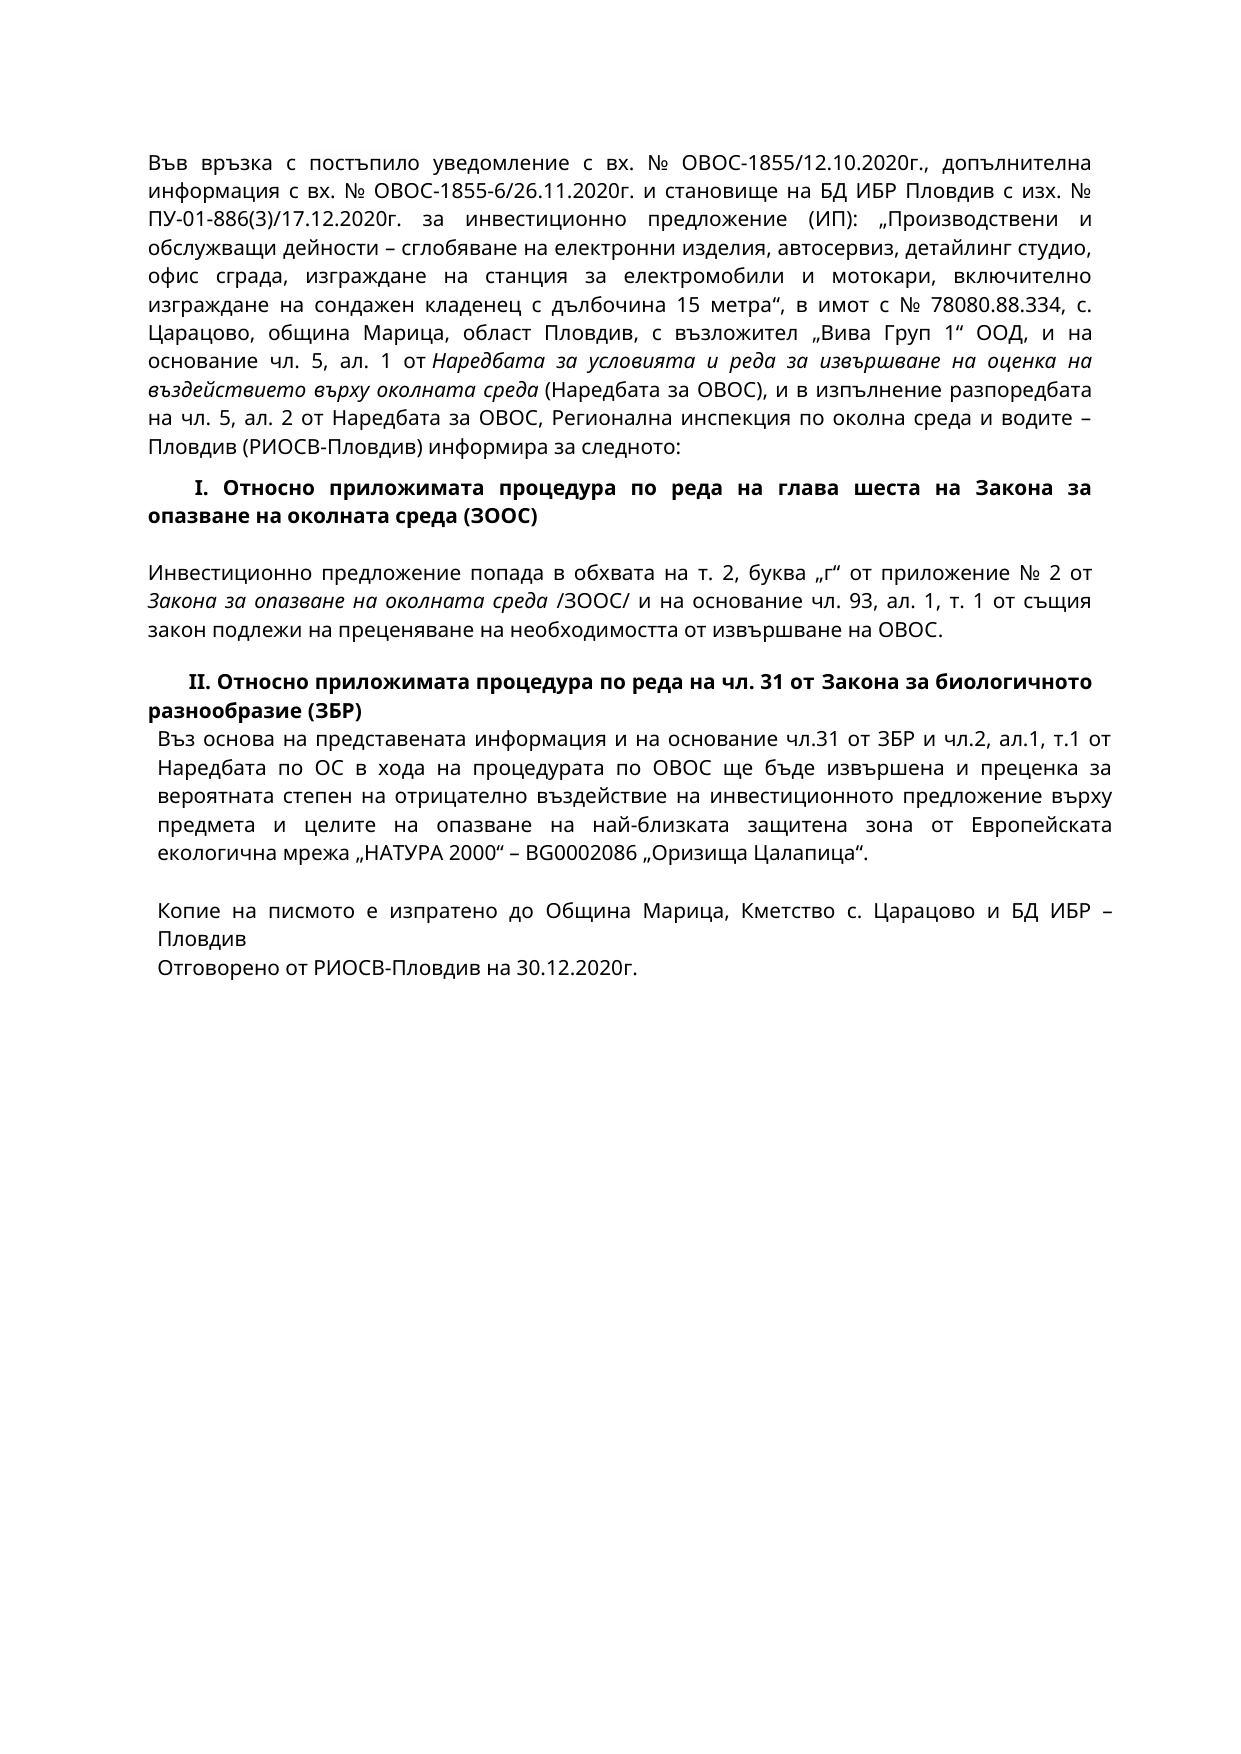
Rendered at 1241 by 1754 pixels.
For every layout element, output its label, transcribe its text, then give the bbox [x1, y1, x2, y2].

text Копие на писмото е изпратено до Община Марица, Кметство с. Царацово и БД ИБР – Пловдив [157, 896, 1113, 953]
text Отговорено от РИОСВ-Пловдив на 30.12.2020г. [157, 953, 1113, 981]
text І. Относно приложимата процедура по реда на глава шеста на Закона за опазване на околната среда (ЗООС) [148, 473, 1093, 530]
text Инвестиционно предложение попада в обхвата на т. 2, буква „г“ от приложение № 2 от Закона за опазване на околната среда /ЗООС/ и на основание чл. 93, ал. 1, т. 1 от същия закон подлежи на преценяване на необходимостта от извършване на ОВОС. [148, 558, 1093, 643]
text Във връзка с постъпило уведомление с вх. № ОВОС-1855/12.10.2020г., допълнителна информация с вх. № ОВОС-1855-6/26.11.2020г. и становище на БД ИБР Пловдив с изх. № ПУ-01-886(3)/17.12.2020г. за инвестиционно предложение (ИП): „Производствени и обслужващи дейности – сглобяване на електронни изделия, автосервиз, детайлинг студио, офис сграда, изграждане на станция за електромобили и мотокари, включително изграждане на сондажен кладенец с дълбочина 15 метра“, в имот с № 78080.88.334, с. Царацово, община Марица, област Пловдив, с възложител „Вива Груп 1“ ООД, и на основание чл. 5, ал. 1 от Наредбата за условията и реда за извършване на оценка на въздействието върху околната среда (Наредбата за ОВОС), и в изпълнение разпоредбата на чл. 5, ал. 2 от Наредбата за ОВОС, Регионална инспекция по околна среда и водите – Пловдив (РИОСВ-Пловдив) информира за следното: [148, 148, 1093, 460]
text ІІ. Относно приложимата процедура по реда на чл. 31 от Закона за биологичното разнообразие (ЗБР) [148, 667, 1093, 724]
text Въз основа на представената информация и на основание чл.31 от ЗБР и чл.2, ал.1, т.1 от Наредбата по ОС в хода на процедурата по ОВОС ще бъде извършена и преценка за вероятната степен на отрицателно въздействие на инвестиционното предложение върху предмета и целите на опазване на най-близката защитена зона от Европейската екологична мрежа „НАТУРА 2000“ – BG0002086 „Оризища Цалапица“. [157, 724, 1113, 867]
